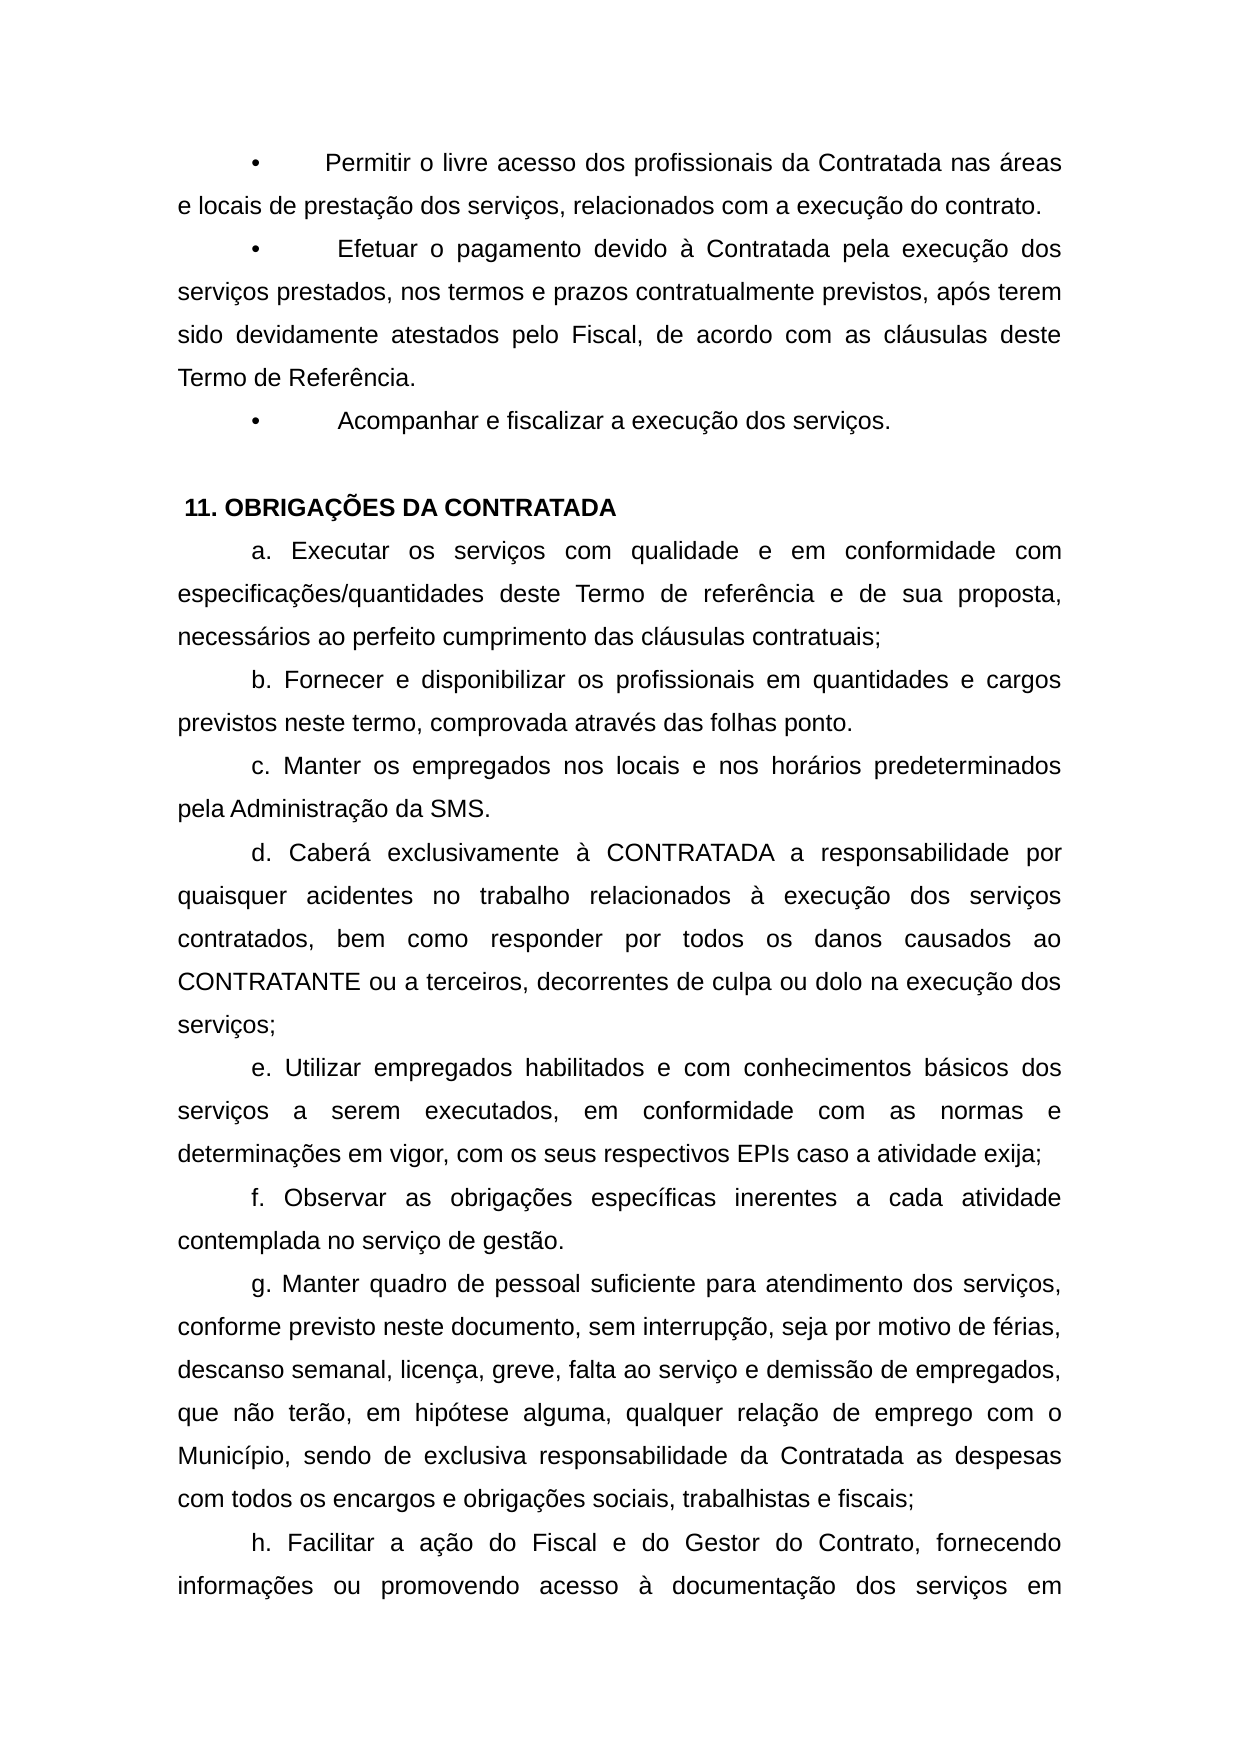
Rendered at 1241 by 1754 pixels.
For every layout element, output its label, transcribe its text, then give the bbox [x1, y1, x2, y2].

text b. Fornecer e disponibilizar os profissionais em quantidades e cargos previstos neste termo, comprovada através das folhas ponto. [177, 665, 1063, 737]
text e. Utilizar empregados habilitados e com conhecimentos básicos dos serviços a serem executados, em conformidade com as normas e determinações em vigor, com os seus respectivos EPIs caso a atividade exija; [177, 1053, 1063, 1168]
list Efetuar o pagamento devido à Contratada pela execução dos serviços prestados, nos termos e prazos contratualmente previstos, após terem sido devidamente atestados pelo Fiscal, de acordo com as cláusulas deste Termo de Referência. [177, 234, 1063, 392]
list Permitir o livre acesso dos profissionais da Contratada nas áreas e locais de prestação dos serviços, relacionados com a execução do contrato. [177, 148, 1063, 219]
text 11. OBRIGAÇÕES DA CONTRATADA [177, 449, 1063, 521]
text f. Observar as obrigações específicas inerentes a cada atividade contemplada no serviço de gestão. [177, 1183, 1063, 1254]
text g. Manter quadro de pessoal suficiente para atendimento dos serviços, conforme previsto neste documento, sem interrupção, seja por motivo de férias, descanso semanal, licença, greve, falta ao serviço e demissão de empregados, que não terão, em hipótese alguma, qualquer relação de emprego com o Município, sendo de exclusiva responsabilidade da Contratada as despesas com todos os encargos e obrigações sociais, trabalhistas e fiscais; [177, 1269, 1063, 1513]
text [177, 1528, 1063, 1599]
list Acompanhar e fiscalizar a execução dos serviços. [177, 406, 1063, 435]
text a. Executar os serviços com qualidade e em conformidade com especificações/quantidades deste Termo de referência e de sua proposta, necessários ao perfeito cumprimento das cláusulas contratuais; [177, 536, 1063, 651]
text c. Manter os empregados nos locais e nos horários predeterminados pela Administração da SMS. [177, 751, 1063, 823]
text d. Caberá exclusivamente à CONTRATADA a responsabilidade por quaisquer acidentes no trabalho relacionados à execução dos serviços contratados, bem como responder por todos os danos causados ao CONTRATANTE ou a terceiros, decorrentes de culpa ou dolo na execução dos serviços; [177, 838, 1063, 1039]
